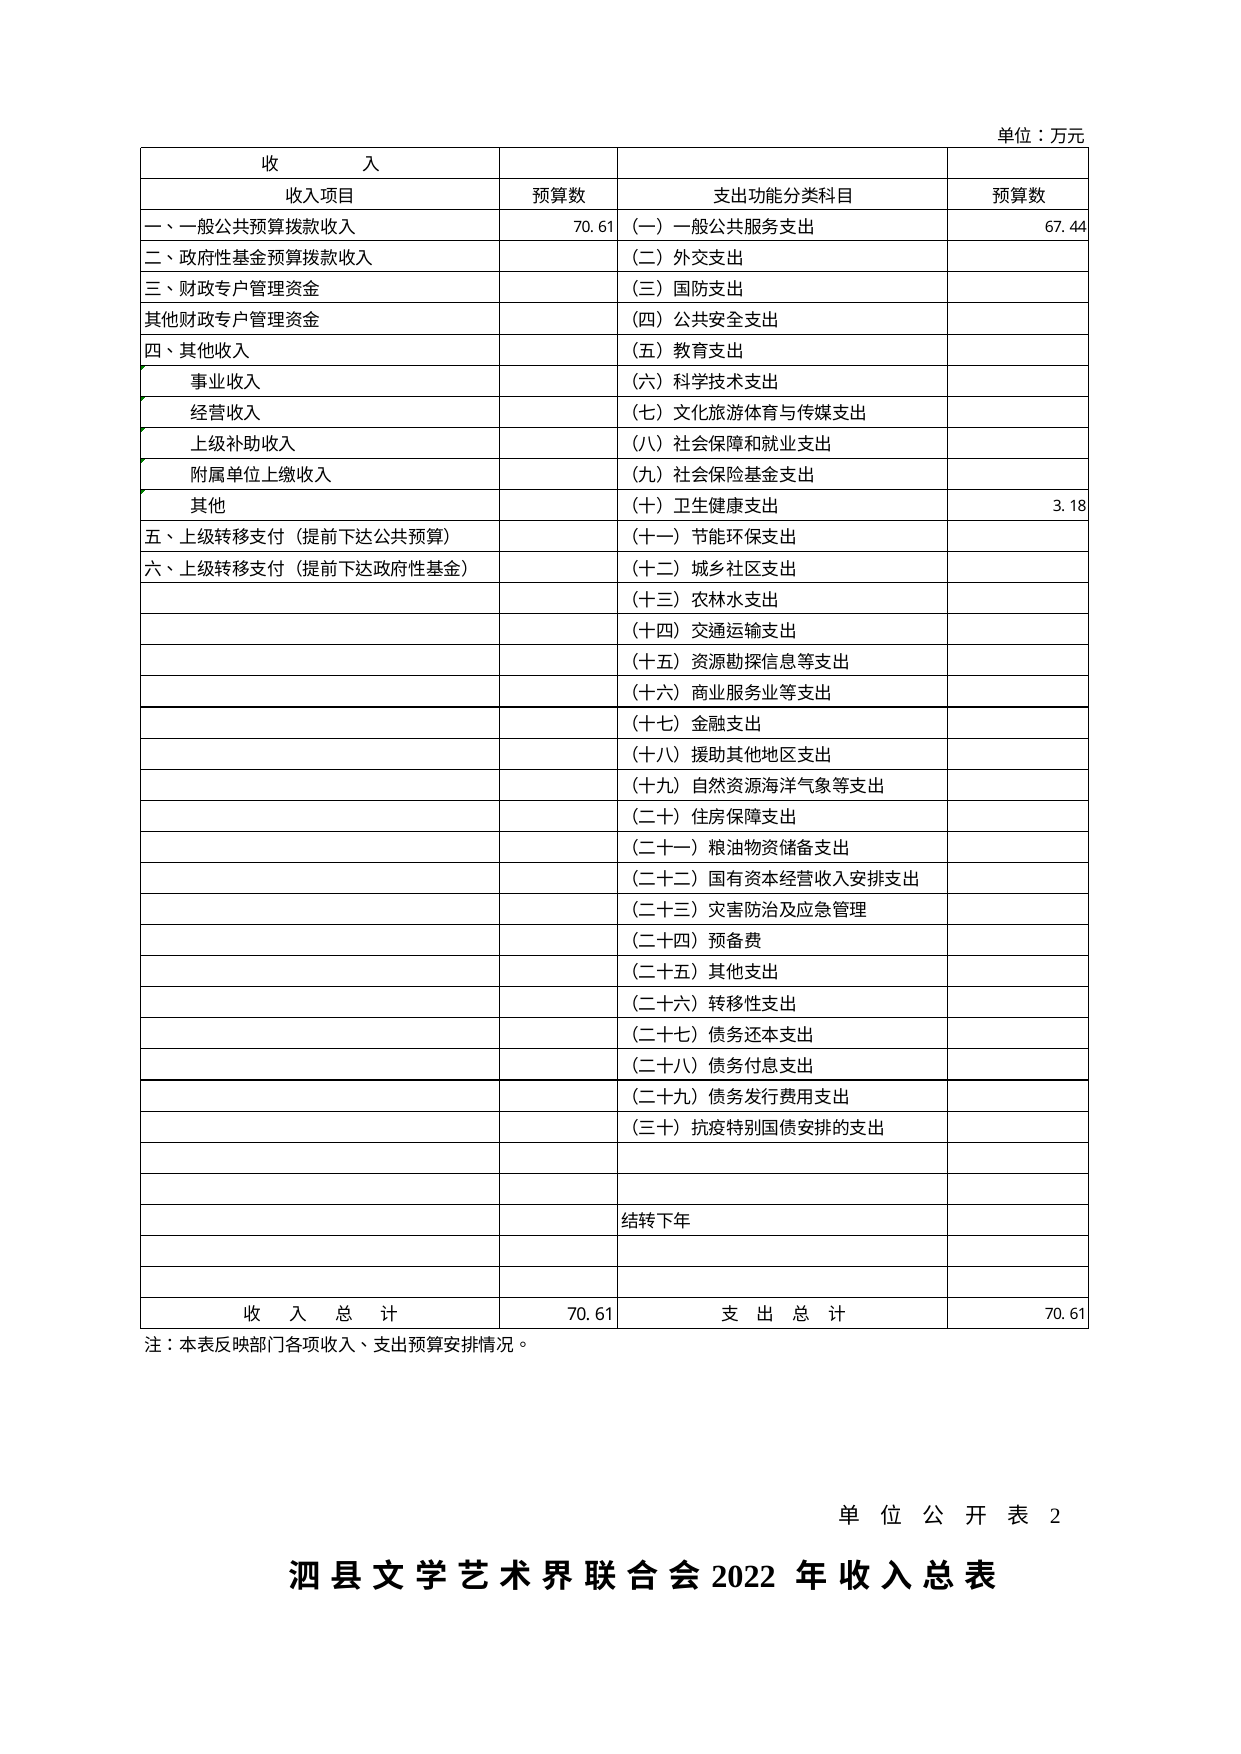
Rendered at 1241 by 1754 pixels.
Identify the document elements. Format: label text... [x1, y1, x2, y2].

text 泗县文学艺术界联合会2022年收入总表 [140, 1544, 1071, 1603]
text 单位公开表2 [140, 1484, 1071, 1544]
